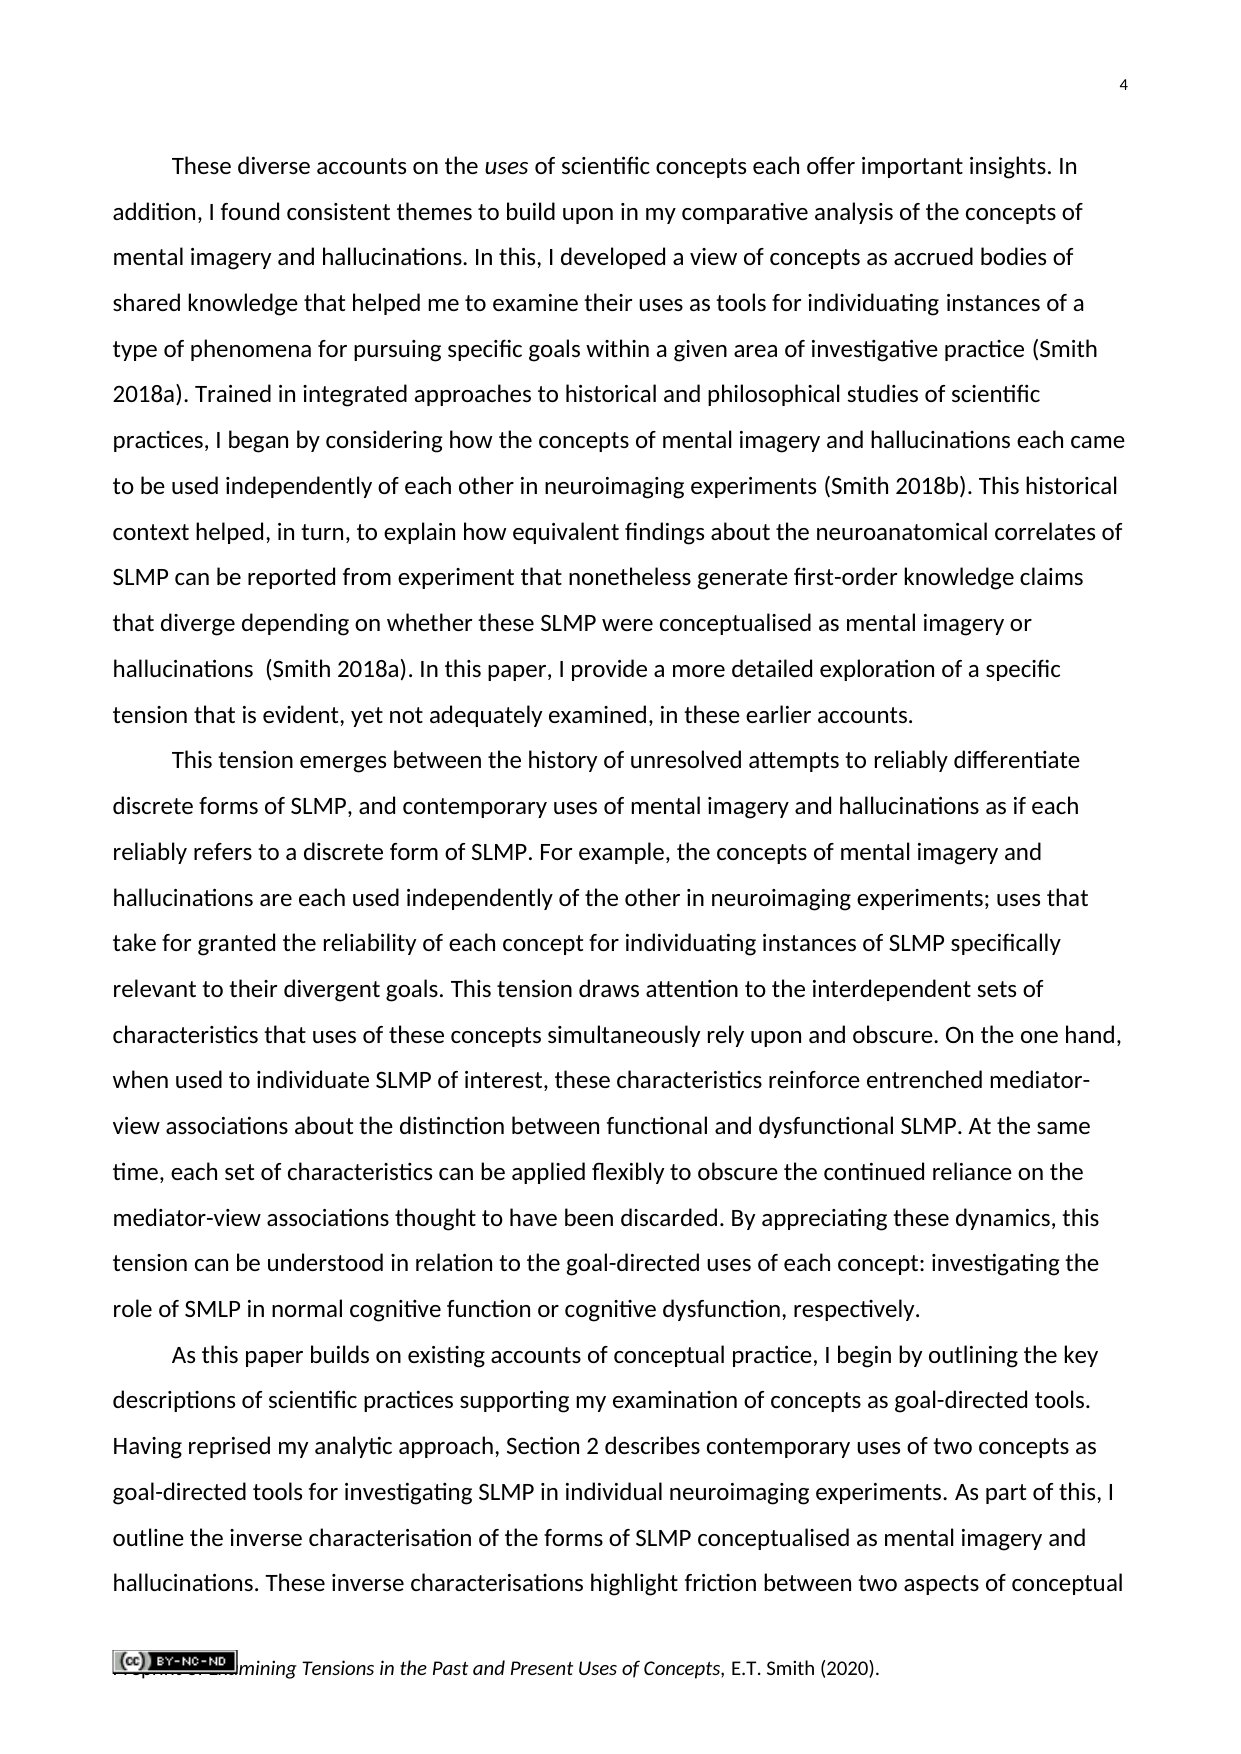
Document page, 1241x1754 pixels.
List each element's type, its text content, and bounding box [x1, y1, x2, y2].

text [112, 1339, 1128, 1598]
text These diverse accounts on the uses of scientific concepts each offer important insights. In addition, I found consistent themes to build upon in my comparative analysis of the concepts of mental imagery and hallucinations. In this, I developed a view of concepts as accrued bodies of shared knowledge that helped me to examine their uses as tools for individuating instances of a type of phenomena for pursuing specific goals within a given area of investigative practice (Smith 2018a). Trained in integrated approaches to historical and philosophical studies of scientific practices, I began by considering how the concepts of mental imagery and hallucinations each came to be used independently of each other in neuroimaging experiments (Smith 2018b). This historical context helped, in turn, to explain how equivalent findings about the neuroanatomical correlates of SLMP can be reported from experiment that nonetheless generate first-order knowledge claims that diverge depending on whether these SLMP were conceptualised as mental imagery or hallucinations (Smith 2018a). In this paper, I provide a more detailed exploration of a specific tension that is evident, yet not adequately examined, in these earlier accounts. [112, 150, 1128, 729]
picture [112, 1650, 238, 1674]
text This tension emerges between the history of unresolved attempts to reliably differentiate discrete forms of SLMP, and contemporary uses of mental imagery and hallucinations as if each reliably refers to a discrete form of SLMP. For example, the concepts of mental imagery and hallucinations are each used independently of the other in neuroimaging experiments; uses that take for granted the reliability of each concept for individuating instances of SLMP specifically relevant to their divergent goals. This tension draws attention to the interdependent sets of characteristics that uses of these concepts simultaneously rely upon and obscure. On the one hand, when used to individuate SLMP of interest, these characteristics reinforce entrenched mediator-view associations about the distinction between functional and dysfunctional SLMP. At the same time, each set of characteristics can be applied flexibly to obscure the continued reliance on the mediator-view associations thought to have been discarded. By appreciating these dynamics, this tension can be understood in relation to the goal-directed uses of each concept: investigating the role of SMLP in normal cognitive function or cognitive dysfunction, respectively. [112, 744, 1128, 1324]
